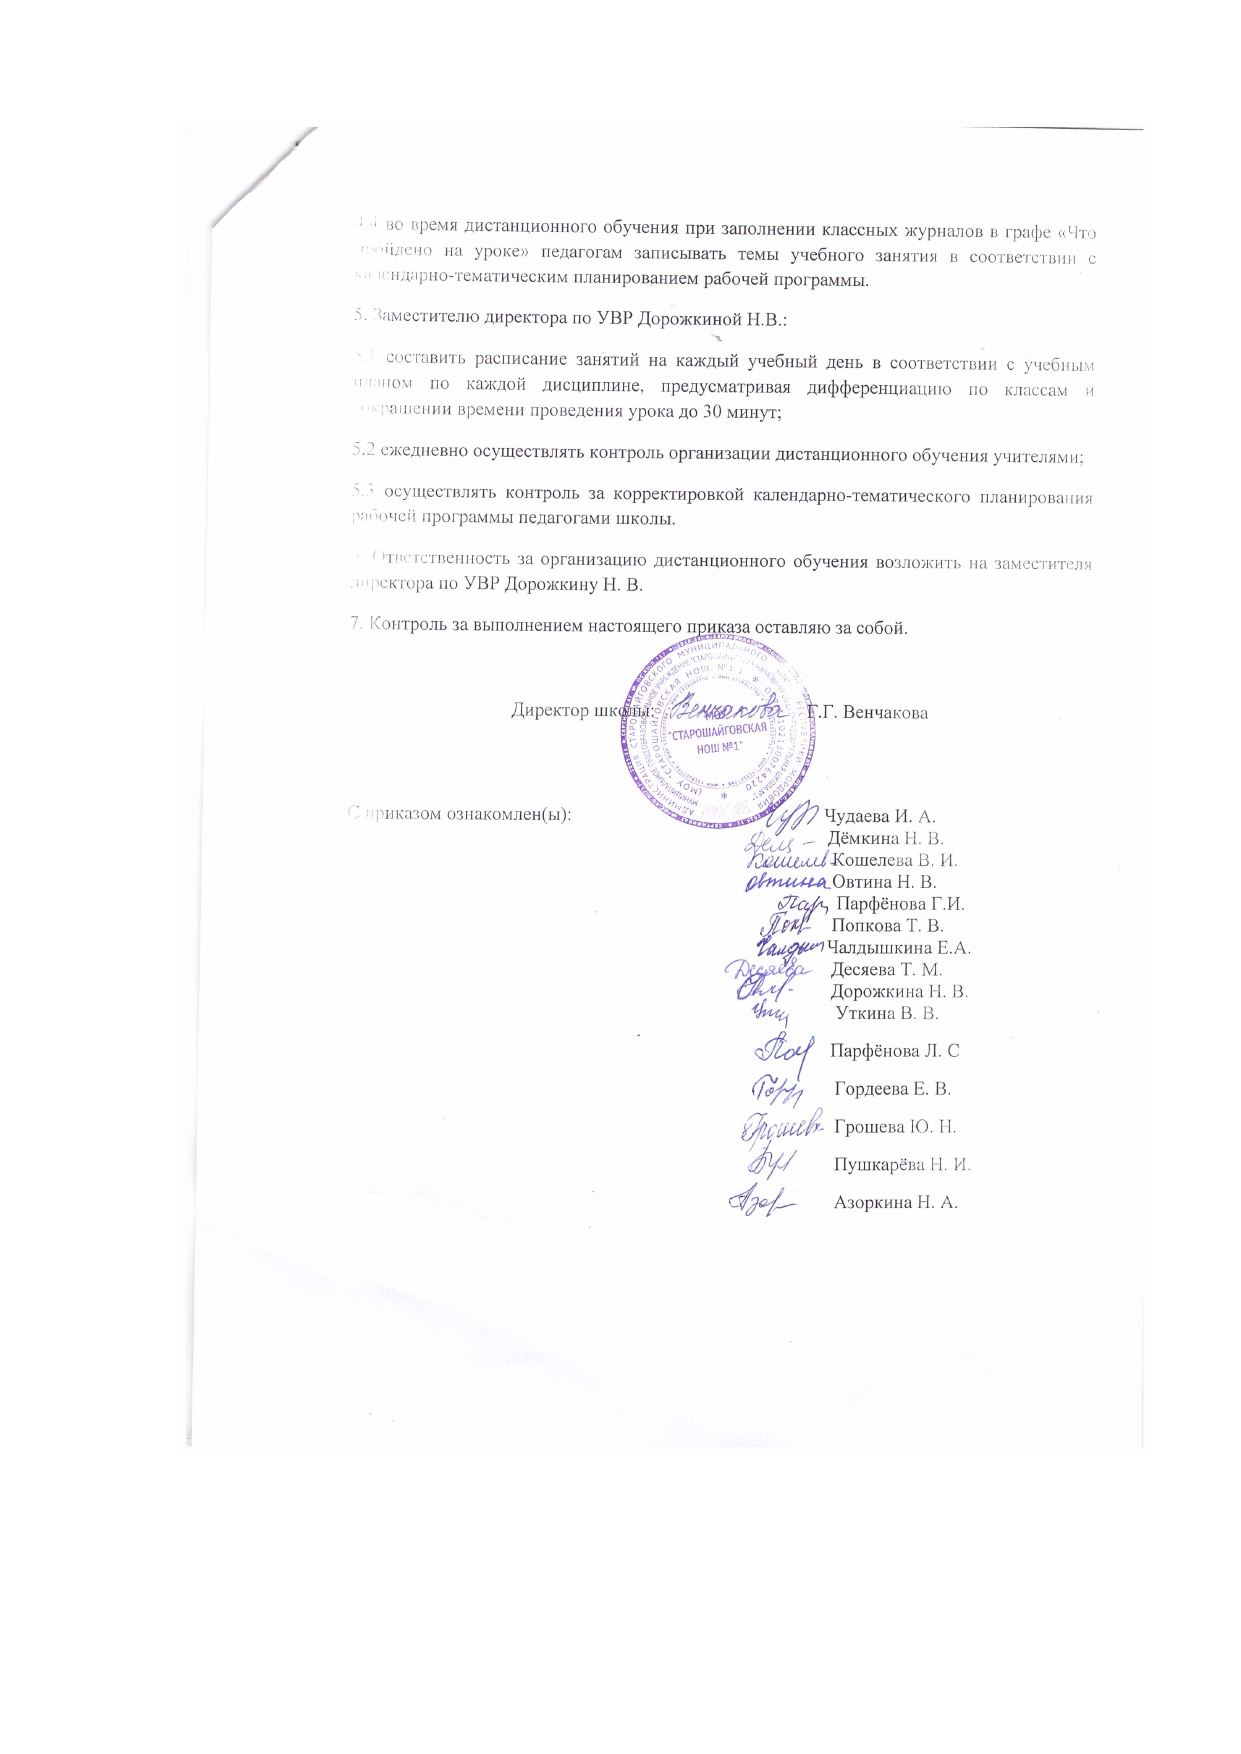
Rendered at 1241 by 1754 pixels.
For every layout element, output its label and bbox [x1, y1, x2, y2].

picture [177, 118, 1152, 1456]
